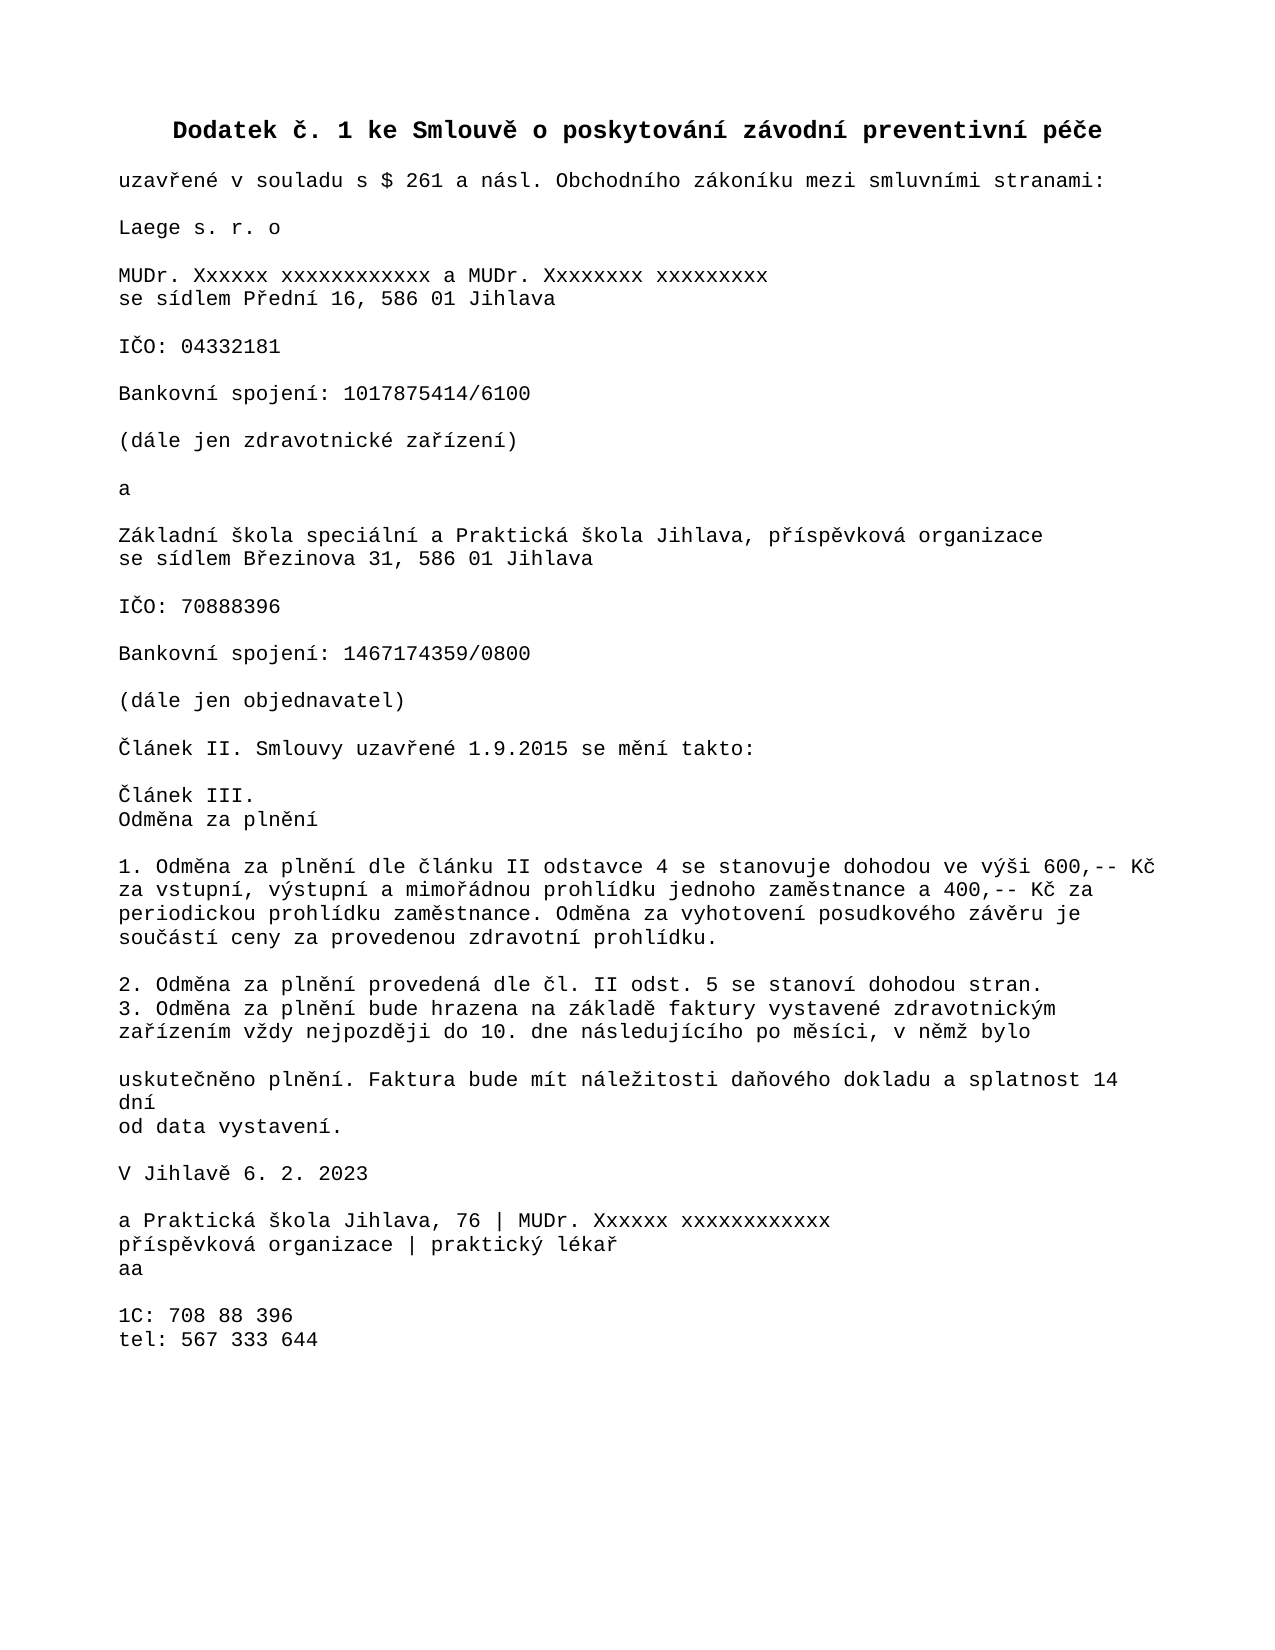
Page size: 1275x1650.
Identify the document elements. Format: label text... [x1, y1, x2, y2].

text se sídlem Přední 16, 586 01 Jihlava [118, 288, 1157, 312]
text 2. Odměna za plnění provedená dle čl. II odst. 5 se stanoví dohodou stran. [118, 974, 1157, 998]
text Odměna za plnění [118, 808, 1157, 832]
text (dále jen objednavatel) [118, 690, 1157, 714]
text Základní škola speciální a Praktická škola Jihlava, příspěvková organizace [118, 525, 1157, 548]
text aa [118, 1258, 1157, 1281]
text 3. Odměna za plnění bude hrazena na základě faktury vystavené zdravotnickým [118, 998, 1157, 1021]
text 1C: 708 88 396 [118, 1305, 1157, 1329]
text IČO: 04332181 [118, 336, 1157, 359]
text Laege s. r. o [118, 217, 1157, 241]
text Bankovní spojení: 1017875414/6100 [118, 383, 1157, 407]
text 1. Odměna za plnění dle článku II odstavce 4 se stanovuje dohodou ve výši 600,-- Kč [118, 856, 1157, 879]
text Článek II. Smlouvy uzavřené 1.9.2015 se mění takto: [118, 738, 1157, 761]
text uzavřené v souladu s $ 261 a násl. Obchodního zákoníku mezi smluvními stranami: [118, 170, 1157, 194]
text Bankovní spojení: 1467174359/0800 [118, 643, 1157, 667]
text součástí ceny za provedenou zdravotní prohlídku. [118, 927, 1157, 950]
text tel: 567 333 644 [118, 1329, 1157, 1352]
text a Praktická škola Jihlava, 76 | MUDr. Xxxxxx xxxxxxxxxxxx [118, 1211, 1157, 1234]
text za vstupní, výstupní a mimořádnou prohlídku jednoho zaměstnance a 400,-- Kč za [118, 879, 1157, 903]
text od data vystavení. [118, 1116, 1157, 1139]
text V Jihlavě 6. 2. 2023 [118, 1163, 1157, 1187]
text zařízením vždy nejpozději do 10. dne následujícího po měsíci, v němž bylo [118, 1021, 1157, 1045]
text Dodatek č. 1 ke Smlouvě o poskytování závodní preventivní péče [118, 118, 1157, 146]
text (dále jen zdravotnické zařízení) [118, 430, 1157, 454]
text MUDr. Xxxxxx xxxxxxxxxxxx a MUDr. Xxxxxxxx xxxxxxxxx [118, 265, 1157, 288]
text periodickou prohlídku zaměstnance. Odměna za vyhotovení posudkového závěru je [118, 903, 1157, 927]
text Článek III. [118, 785, 1157, 808]
text se sídlem Březinova 31, 586 01 Jihlava [118, 548, 1157, 572]
text uskutečněno plnění. Faktura bude mít náležitosti daňového dokladu a splatnost 14 dní [118, 1069, 1157, 1116]
text příspěvková organizace | praktický lékař [118, 1234, 1157, 1258]
text a [118, 477, 1157, 501]
text IČO: 70888396 [118, 596, 1157, 619]
